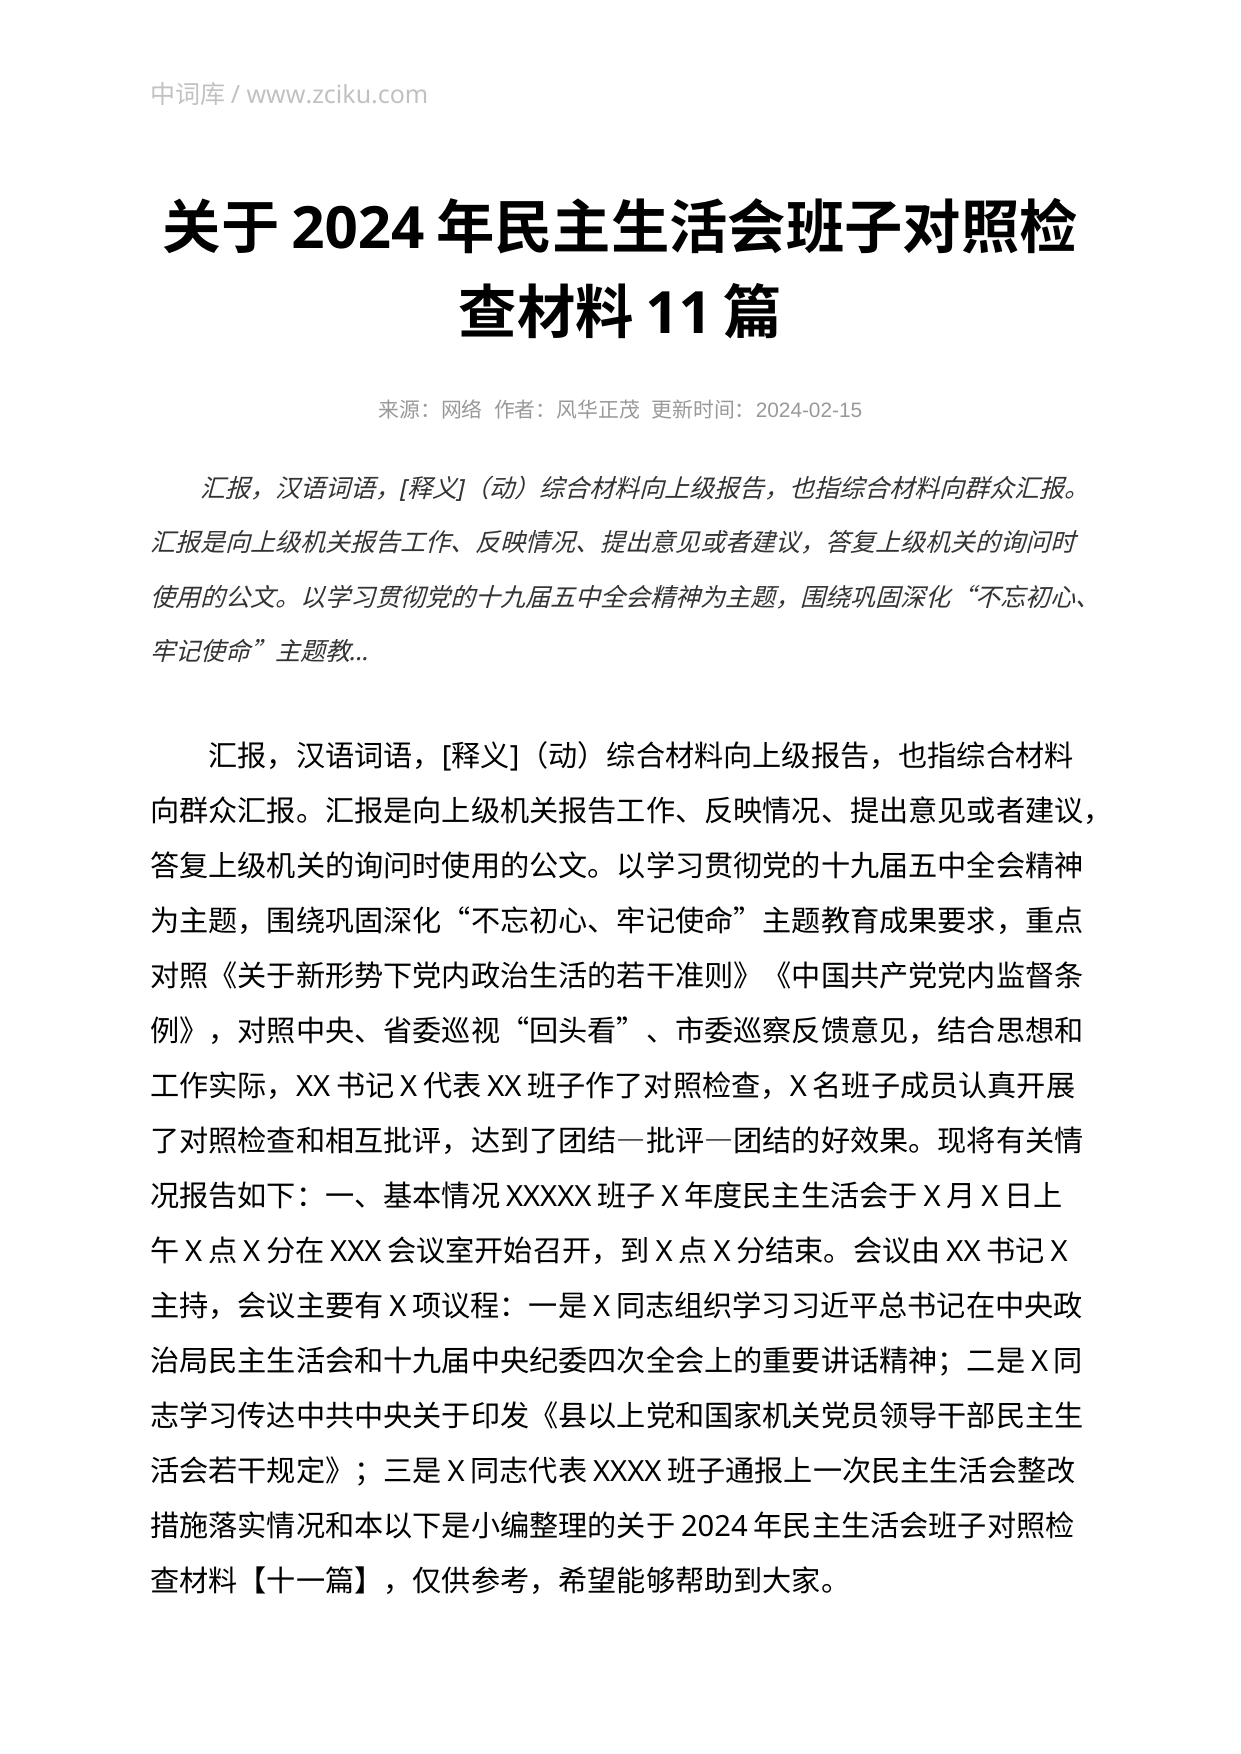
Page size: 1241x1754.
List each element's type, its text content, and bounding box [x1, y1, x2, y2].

text 来源：网络 作者：风华正茂 更新时间：2024-02-15 [150, 398, 1090, 422]
text 汇报，汉语词语，[释义]（动）综合材料向上级报告，也指综合材料向群众汇报。汇报是向上级机关报告工作、反映情况、提出意见或者建议，答复上级机关的询问时使用的公文。以学习贯彻党的十九届五中全会精神为主题，围绕巩固深化“不忘初心、牢记使命”主题教育成果要求，重点对照《关于新形势下党内政治生活的若干准则》《中国共产党党内监督条例》，对照中央、省委巡视“回头看”、市委巡察反馈意见，结合思想和工作实际，XX书记X代表XX班子作了对照检查，X名班子成员认真开展了对照检查和相互批评，达到了团结—批评—团结的好效果。现将有关情况报告如下：一、基本情况XXXXX班子X年度民主生活会于X月X日上午X点X分在XXX会议室开始召开，到X点X分结束。会议由XX书记X主持，会议主要有X项议程：一是X同志组织学习习近平总书记在中央政治局民主生活会和十九届中央纪委四次全会上的重要讲话精神；二是X同志学习传达中共中央关于印发《县以上党和国家机关党员领导干部民主生活会若干规定》；三是X同志代表XXXX班子通报上一次民主生活会整改措施落实情况和本以下是小编整理的关于2024年民主生活会班子对照检查材料【十一篇】，仅供参考，希望能够帮助到大家。 [150, 733, 1090, 1599]
subtitle 关于2024年民主生活会班子对照检查材料11篇 [150, 181, 1090, 351]
text 汇报，汉语词语，[释义]（动）综合材料向上级报告，也指综合材料向群众汇报。汇报是向上级机关报告工作、反映情况、提出意见或者建议，答复上级机关的询问时使用的公文。以学习贯彻党的十九届五中全会精神为主题，围绕巩固深化“不忘初心、牢记使命”主题教... [150, 468, 1090, 668]
